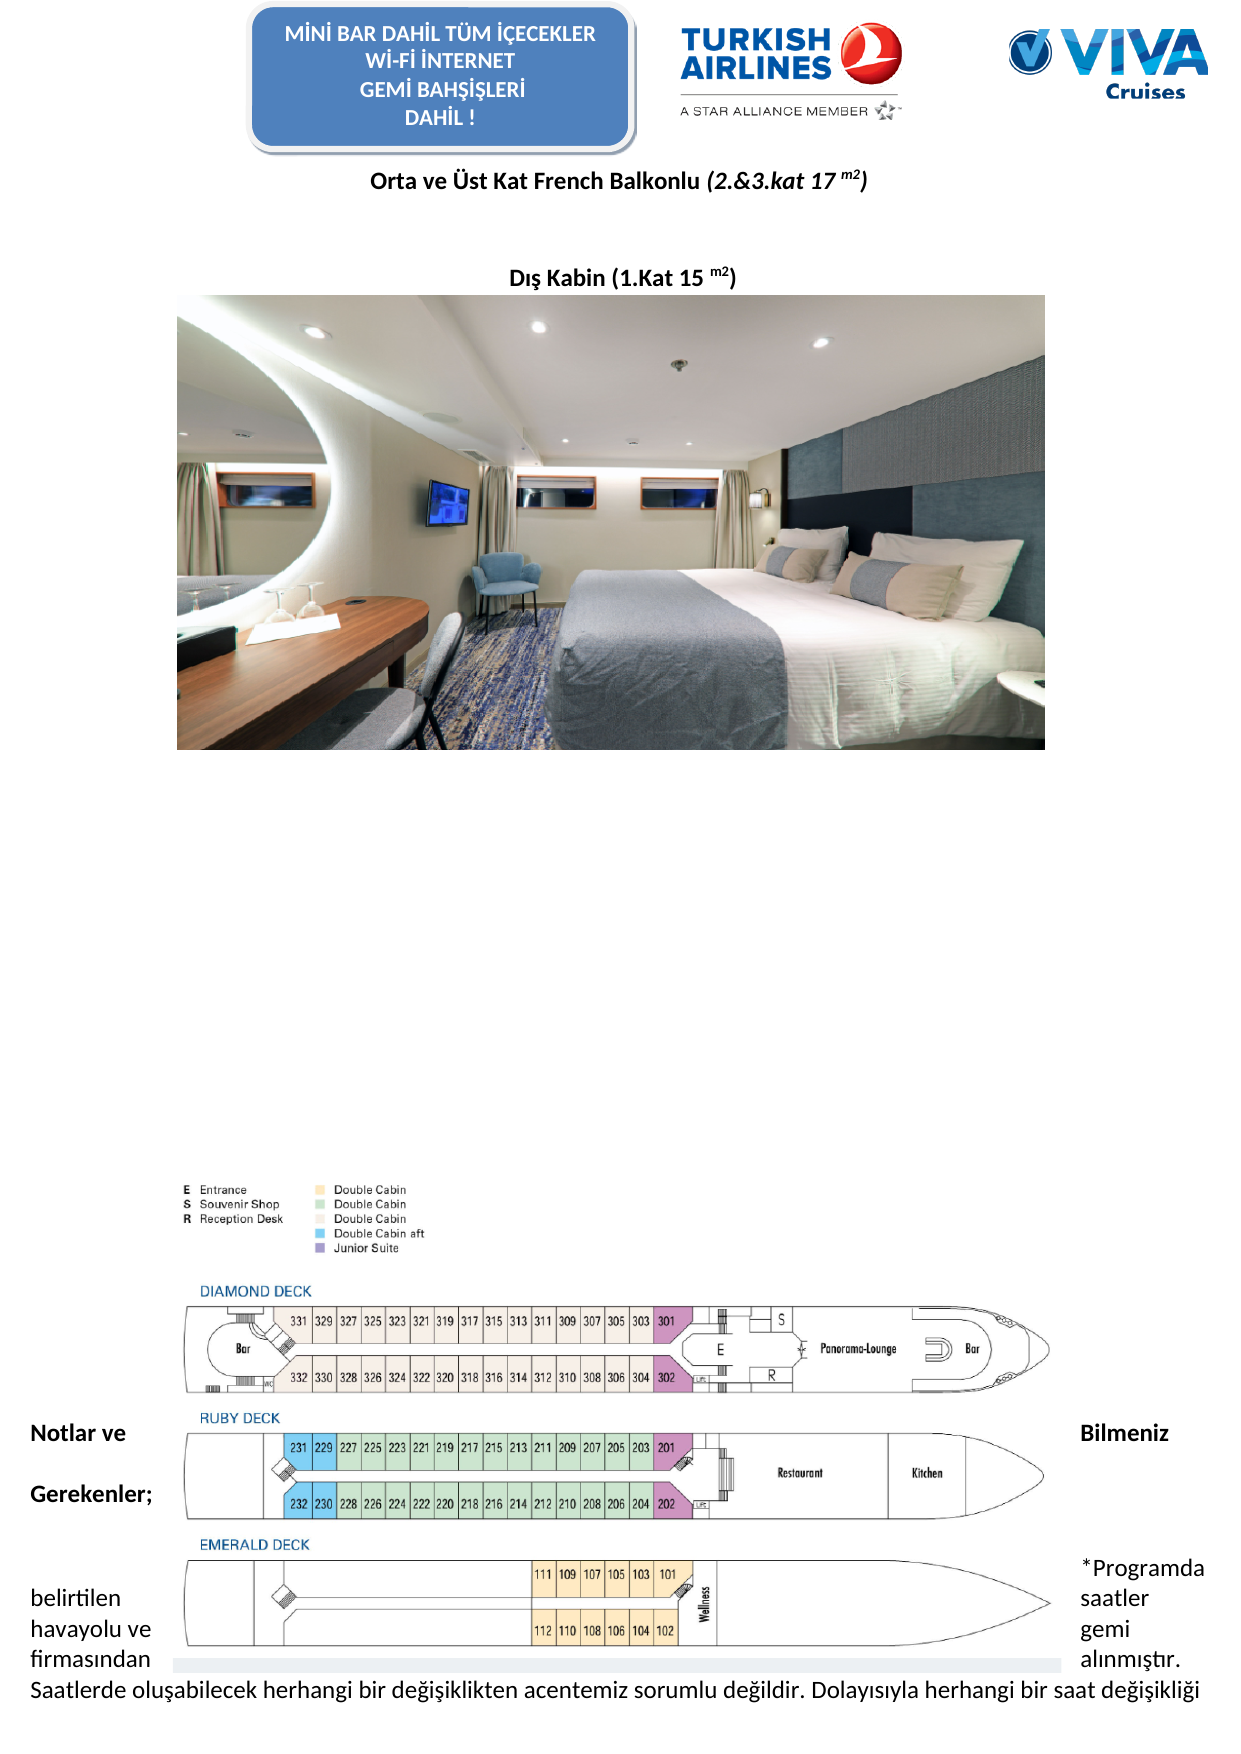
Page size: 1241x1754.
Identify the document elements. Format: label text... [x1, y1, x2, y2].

picture [172, 1173, 1062, 1673]
text Notlar ve Bilmeniz Gerekenler; [30, 1417, 172, 1509]
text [30, 1552, 1210, 1705]
picture [1007, 29, 1208, 98]
text Dış Kabin (1.Kat 15 m2) [30, 262, 1210, 292]
picture [680, 19, 905, 120]
text Notlar ve Bilmeniz Gerekenler; [1062, 1417, 1210, 1509]
text Orta ve Üst Kat French Balkonlu (2.&3.kat 17 m2) [30, 166, 1210, 196]
picture [177, 295, 1045, 750]
